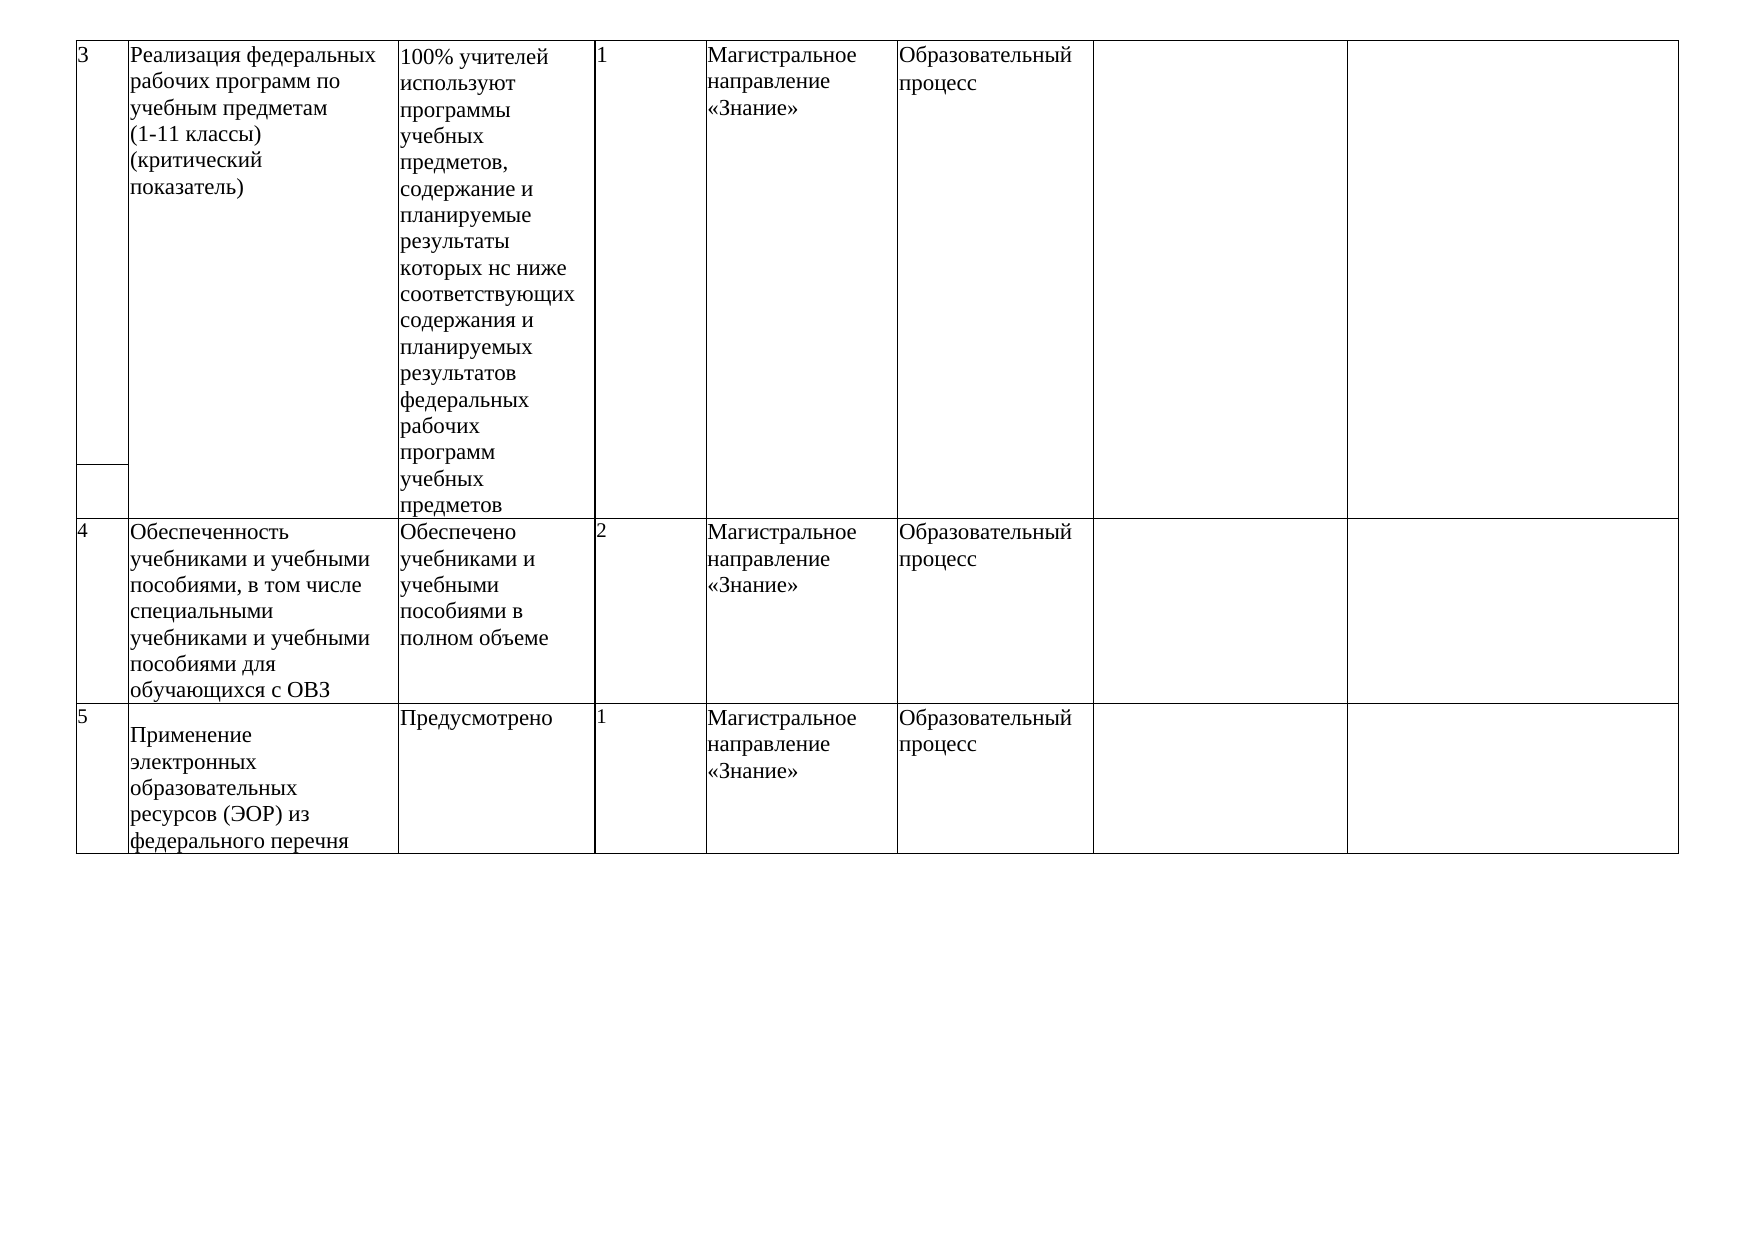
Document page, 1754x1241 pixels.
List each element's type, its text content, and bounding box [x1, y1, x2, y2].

table_cell [1094, 41, 1347, 517]
table_cell 2 [596, 519, 706, 703]
table_cell 1 [596, 704, 706, 853]
table_cell Образовательный процесс [898, 41, 1093, 517]
table_cell [77, 465, 128, 517]
table_cell [1348, 41, 1678, 517]
table_cell [1348, 704, 1678, 853]
table_cell 100% учителей используют программы учебных предметов, содержание и планируемые результаты которых нс ниже соответствующих содержания и планируемых результатов федеральных рабочих программ учебных предметов [399, 41, 594, 517]
table_cell Обеспеченность учебниками и учебными пособиями, в том числе специальными учебниками и учебными пособиями для обучающихся с ОВЗ [129, 519, 398, 703]
table_cell [1094, 519, 1347, 703]
table_cell Образовательный процесс [898, 519, 1093, 703]
table_cell 3 [77, 41, 128, 463]
table_cell Применение электронных образовательных ресурсов (ЭОР) из федерального перечня [129, 704, 398, 853]
table_cell Магистральное направление «Знание» [707, 519, 897, 703]
table_cell Магистральное направление «Знание» [707, 41, 897, 517]
table_cell Магистральное направление «Знание» [707, 704, 897, 853]
table_cell [1348, 519, 1678, 703]
table_cell [1094, 704, 1347, 853]
table_cell 4 [77, 519, 128, 703]
table_cell Образовательный процесс [898, 704, 1093, 853]
table_cell Обеспечено учебниками и учебными пособиями в полном объеме [399, 519, 594, 703]
table_cell 5 [77, 704, 128, 853]
table_cell 1 [596, 41, 706, 517]
table_cell Реализация федеральных рабочих программ по учебным предметам (1-11 классы) (критический показатель) [129, 41, 398, 517]
table_cell Предусмотрено [399, 704, 594, 853]
